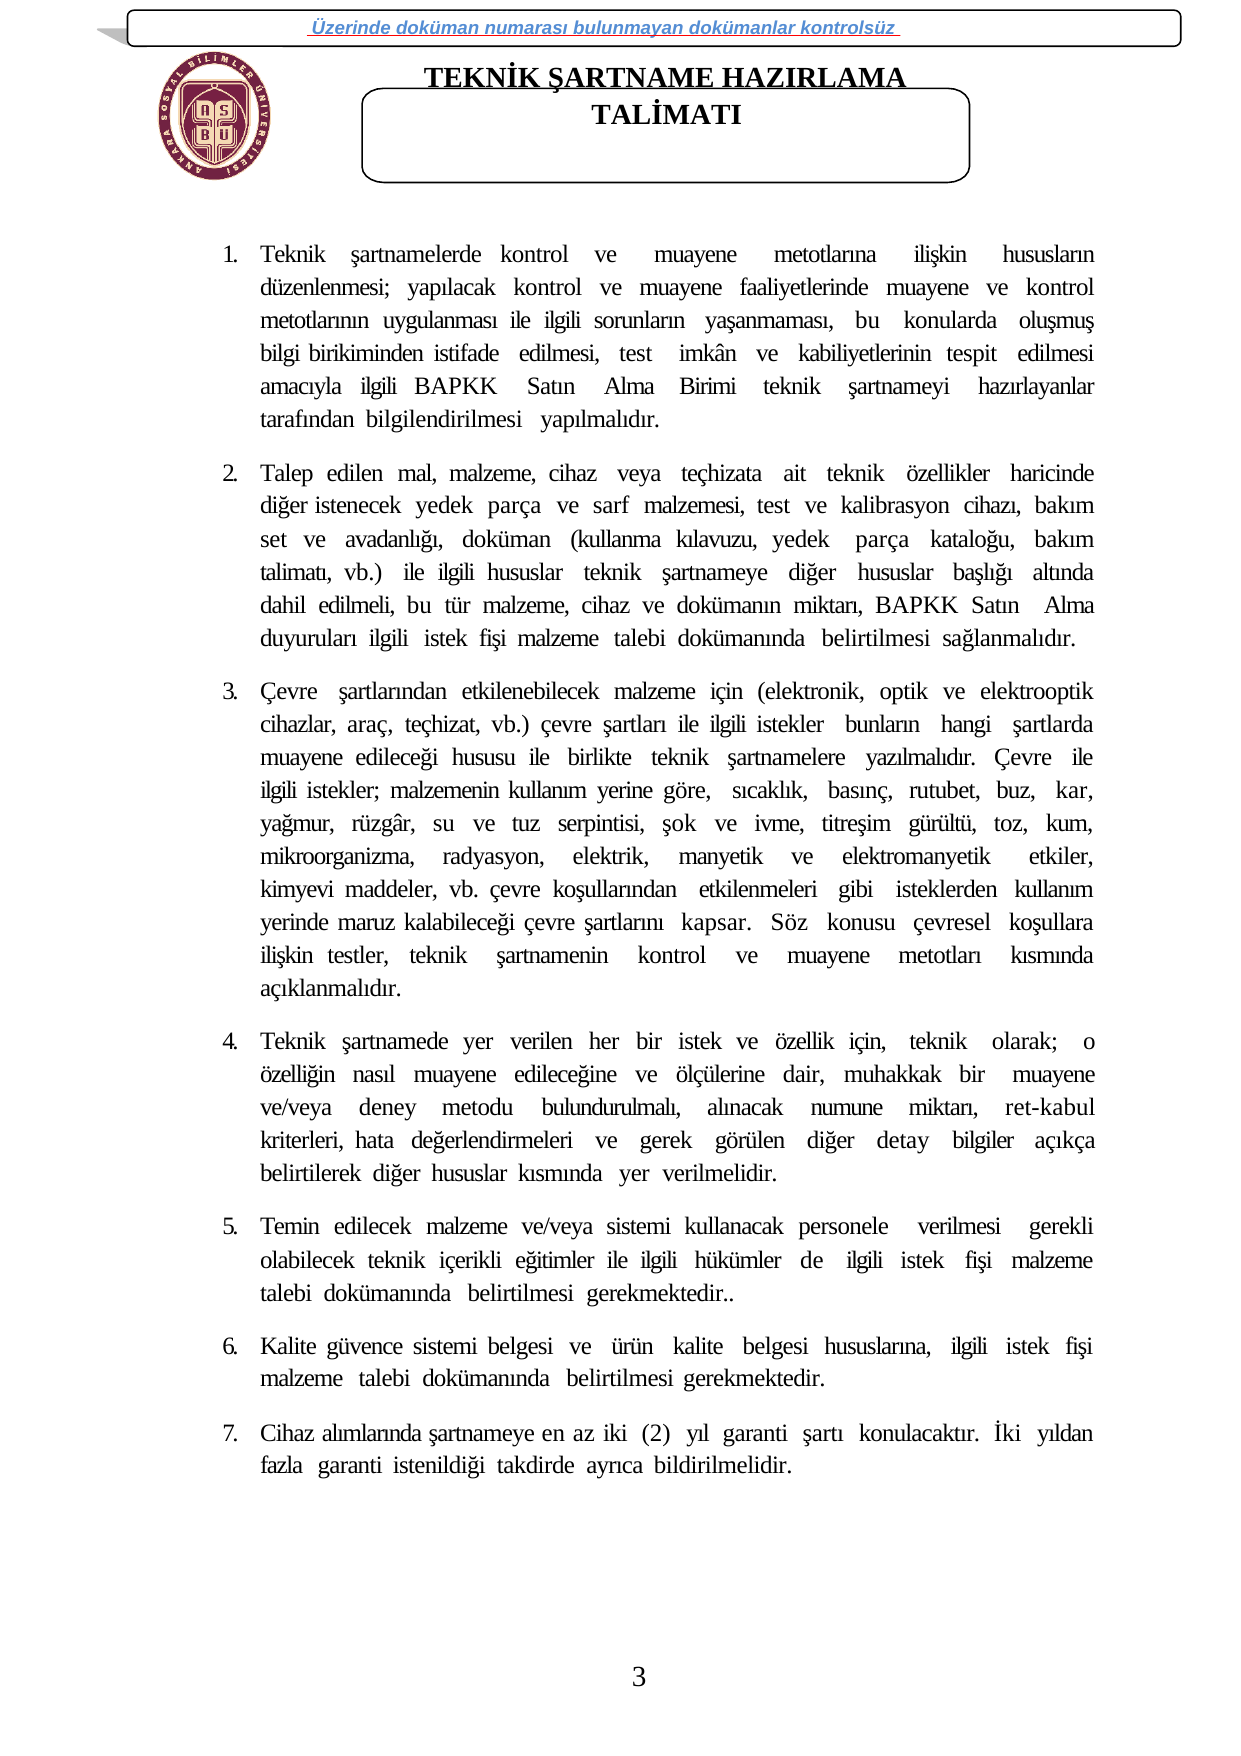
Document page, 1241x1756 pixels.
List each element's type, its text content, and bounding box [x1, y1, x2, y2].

list Çevre şartlarından etkilenebilecek malzeme için (elektronik, optik ve elektrooptik cihazlar, araç, teçhizat, vb.) çevre şartları ile ilgili istekler bunların hangi şartlarda muayene edileceği hususu ile birlikte teknik şartnamelere yazılmalıdır. Çevre ile ilgili istekler; malzemenin kullanım yerine göre, sıcaklık, basınç, rutubet, buz, kar, yağmur, rüzgâr, su ve tuz serpintisi, şok ve ivme, titreşim gürültü, toz, kum, mikroorganizma, radyasyon, elektrik, manyetik ve elektromanyetik etkiler, kimyevi maddeler, vb. çevre koşullarından etkilenmeleri gibi isteklerden kullanım yerinde maruz kalabileceği çevre şartlarını kapsar. Söz konusu çevresel koşullara ilişkin testler, teknik şartnamenin kontrol ve muayene metotları kısmında açıklanmalıdır. [222, 676, 1094, 1002]
list Cihaz alımlarında şartnameye en az iki (2) yıl garanti şartı konulacaktır. İki yıldan fazla garanti istenildiği takdirde ayrıca bildirilmelidir. [222, 1418, 1094, 1479]
list Kalite güvence sistemi belgesi ve ürün kalite belgesi hususlarına, ilgili istek fişi malzeme talebi dokümanında belirtilmesi gerekmektedir. [222, 1331, 1094, 1392]
list Talep edilen mal, malzeme, cihaz veya teçhizata ait teknik özellikler haricinde diğer istenecek yedek parça ve sarf malzemesi, test ve kalibrasyon cihazı, bakım set ve avadanlığı, doküman (kullanma kılavuzu, yedek parça kataloğu, bakım talimatı, vb.) ile ilgili hususlar teknik şartnameye diğer hususlar başlığı altında dahil edilmeli, bu tür malzeme, cihaz ve dokümanın miktarı, BAPKK Satın Alma duyuruları ilgili istek fişi malzeme talebi dokümanında belirtilmesi sağlanmalıdır. [222, 458, 1095, 651]
list Teknik şartnamelerde kontrol ve muayene metotlarına ilişkin hususların düzenlenmesi; yapılacak kontrol ve muayene faaliyetlerinde muayene ve kontrol metotlarının uygulanması ile ilgili sorunların yaşanmaması, bu konularda oluşmuş bilgi birikiminden istifade edilmesi, test imkân ve kabiliyetlerinin tespit edilmesi amacıyla ilgili BAPKK Satın Alma Birimi teknik şartnameyi hazırlayanlar tarafından bilgilendirilmesi yapılmalıdır. [222, 239, 1095, 433]
list Temin edilecek malzeme ve/veya sistemi kullanacak personele verilmesi gerekli olabilecek teknik içerikli eğitimler ile ilgili hükümler de ilgili istek fişi malzeme talebi dokümanında belirtilmesi gerekmektedir.. [222, 1211, 1094, 1307]
picture [146, 47, 283, 184]
list Teknik şartnamede yer verilen her bir istek ve özellik için, teknik olarak; o özelliğin nasıl muayene edileceğine ve ölçülerine dair, muhakkak bir muayene ve/veya deney metodu bulundurulmalı, alınacak numune miktarı, ret-kabul kriterleri, hata değerlendirmeleri ve gerek görülen diğer detay bilgiler açıkça belirtilerek diğer hususlar kısmında yer verilmelidir. [222, 1026, 1096, 1187]
